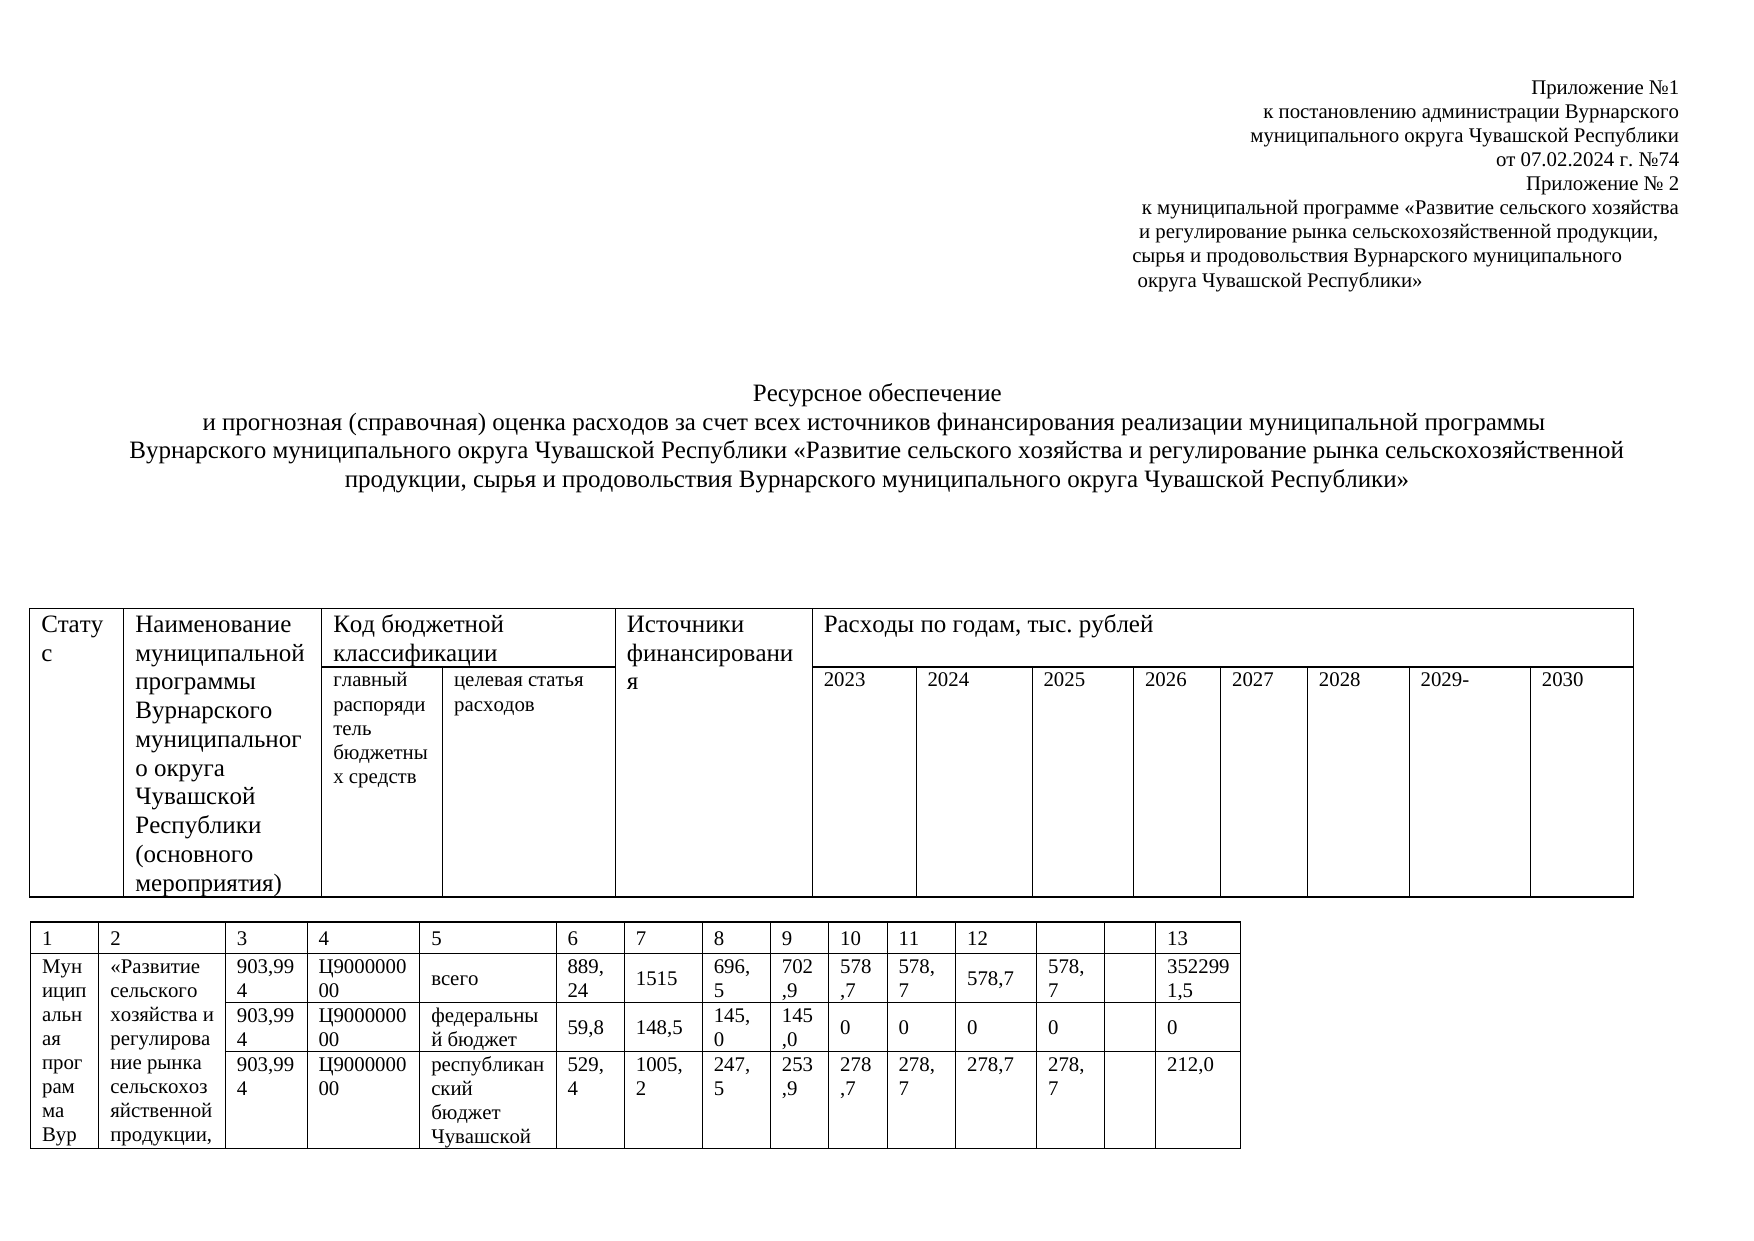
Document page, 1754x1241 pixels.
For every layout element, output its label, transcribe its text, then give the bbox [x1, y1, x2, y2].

table_cell 578,7 [888, 954, 955, 1002]
text Приложение № 2 [75, 171, 1679, 195]
table_cell 0 [888, 1003, 955, 1051]
table_cell 1515 [625, 954, 702, 1002]
table_cell 2024 [917, 668, 1032, 896]
table_cell всего [420, 954, 556, 1002]
table_cell 2029- [1410, 668, 1530, 896]
text сырья и продовольствия Вурнарского муниципального [75, 243, 1679, 267]
table_header Статус [30, 609, 123, 896]
table_cell 903,994 [226, 1003, 307, 1051]
table_cell 702,9 [771, 954, 828, 1002]
table_header 4 [308, 923, 419, 953]
table_cell 59,8 [557, 1003, 624, 1051]
table_cell 696,5 [703, 954, 770, 1002]
table_cell Ц900000000 [308, 1003, 419, 1051]
text муниципального округа Чувашской Республики [75, 123, 1679, 147]
table_header 2 [99, 923, 225, 953]
text от 07.02.2024 г. №74 [75, 147, 1679, 171]
text Приложение №1 [75, 75, 1679, 99]
table_header Код бюджетной классификации [322, 609, 615, 666]
table_cell [1105, 1052, 1155, 1148]
table_cell [1105, 954, 1155, 1002]
table_cell 278,7 [888, 1052, 955, 1148]
table_header 3 [226, 923, 307, 953]
text продукции, сырья и продовольствия Вурнарского муниципального округа Чувашской Республики» [75, 464, 1679, 493]
table_cell главный распорядитель бюджетных средств [322, 668, 442, 896]
table_cell 578,7 [956, 954, 1036, 1002]
table_cell 148,5 [625, 1003, 702, 1051]
table_cell 903,994 [226, 954, 307, 1002]
table_cell 2023 [813, 668, 916, 896]
table_cell 529,4 [557, 1052, 624, 1148]
table_cell 578,7 [829, 954, 887, 1002]
table_cell 3522991,5 [1156, 954, 1240, 1002]
table_cell 0 [829, 1003, 887, 1051]
table_cell [1105, 1003, 1155, 1051]
table_header 8 [703, 923, 770, 953]
table_cell 278,7 [1037, 1052, 1104, 1148]
table_cell 2025 [1033, 668, 1133, 896]
table_header [1105, 923, 1155, 953]
table_cell Ц900000000 [308, 954, 419, 1002]
table_cell 247,5 [703, 1052, 770, 1148]
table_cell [420, 1052, 556, 1148]
table_header Источники финансирования [616, 609, 812, 896]
table_cell 278,7 [829, 1052, 887, 1148]
table_cell целевая статья расходов [443, 668, 615, 896]
table_header 13 [1156, 923, 1240, 953]
table_header 9 [771, 923, 828, 953]
table_cell 253,9 [771, 1052, 828, 1148]
table_cell 278,7 [956, 1052, 1036, 1148]
table_cell 889,24 [557, 954, 624, 1002]
text к постановлению администрации Вурнарского [75, 99, 1679, 123]
table_cell 578,7 [1037, 954, 1104, 1002]
table_header Наименование муниципальной программы Вурнарского муниципального округа Чувашской Республики (основного мероприятия) [124, 609, 321, 896]
table_cell 2026 [1134, 668, 1220, 896]
table_cell 2027 [1221, 668, 1307, 896]
text к муниципальной программе «Развитие сельского хозяйства [75, 195, 1679, 219]
table_cell 145,0 [703, 1003, 770, 1051]
table_header 5 [420, 923, 556, 953]
table_header 11 [888, 923, 955, 953]
table_cell федеральный бюджет [420, 1003, 556, 1051]
table_cell 0 [1037, 1003, 1104, 1051]
table_cell 1005,2 [625, 1052, 702, 1148]
table_header Расходы по годам, тыс. рублей [813, 609, 1633, 666]
table_header [1037, 923, 1104, 953]
table_cell 0 [956, 1003, 1036, 1051]
table_header 12 [956, 923, 1036, 953]
table_cell 2030 [1531, 668, 1633, 896]
text и регулирование рынка сельскохозяйственной продукции, [75, 219, 1679, 243]
table_cell 145,0 [771, 1003, 828, 1051]
table_cell 212,0 [1156, 1052, 1240, 1148]
table_cell Ц900000000 [308, 1052, 419, 1148]
table_cell Муниципальная программа Вурнарского муниципального округаЧувашской Республики [31, 954, 98, 1148]
table_header 1 [31, 923, 98, 953]
text Ресурсное обеспечение [75, 378, 1679, 407]
table_header 10 [829, 923, 887, 953]
table_cell 0 [1156, 1003, 1240, 1051]
table_cell «Развитие сельского хозяйства и регулирование рынка сельскохозяйственной продукции, сырья и продовольствия Вурнарского муниципального округа Чувашской Республики». [99, 954, 225, 1148]
text и прогнозная (справочная) оценка расходов за счет всех источников финансирования реализации муниципальной программы Вурнарского муниципального округа Чувашской Республики «Развитие сельского хозяйства и регулирование рынка сельскохозяйственной [75, 407, 1679, 464]
table_cell 2028 [1308, 668, 1409, 896]
text округа Чувашской Республики» [75, 267, 1679, 292]
table_header 6 [557, 923, 624, 953]
table_cell 903,994 [226, 1052, 307, 1148]
table_header 7 [625, 923, 702, 953]
